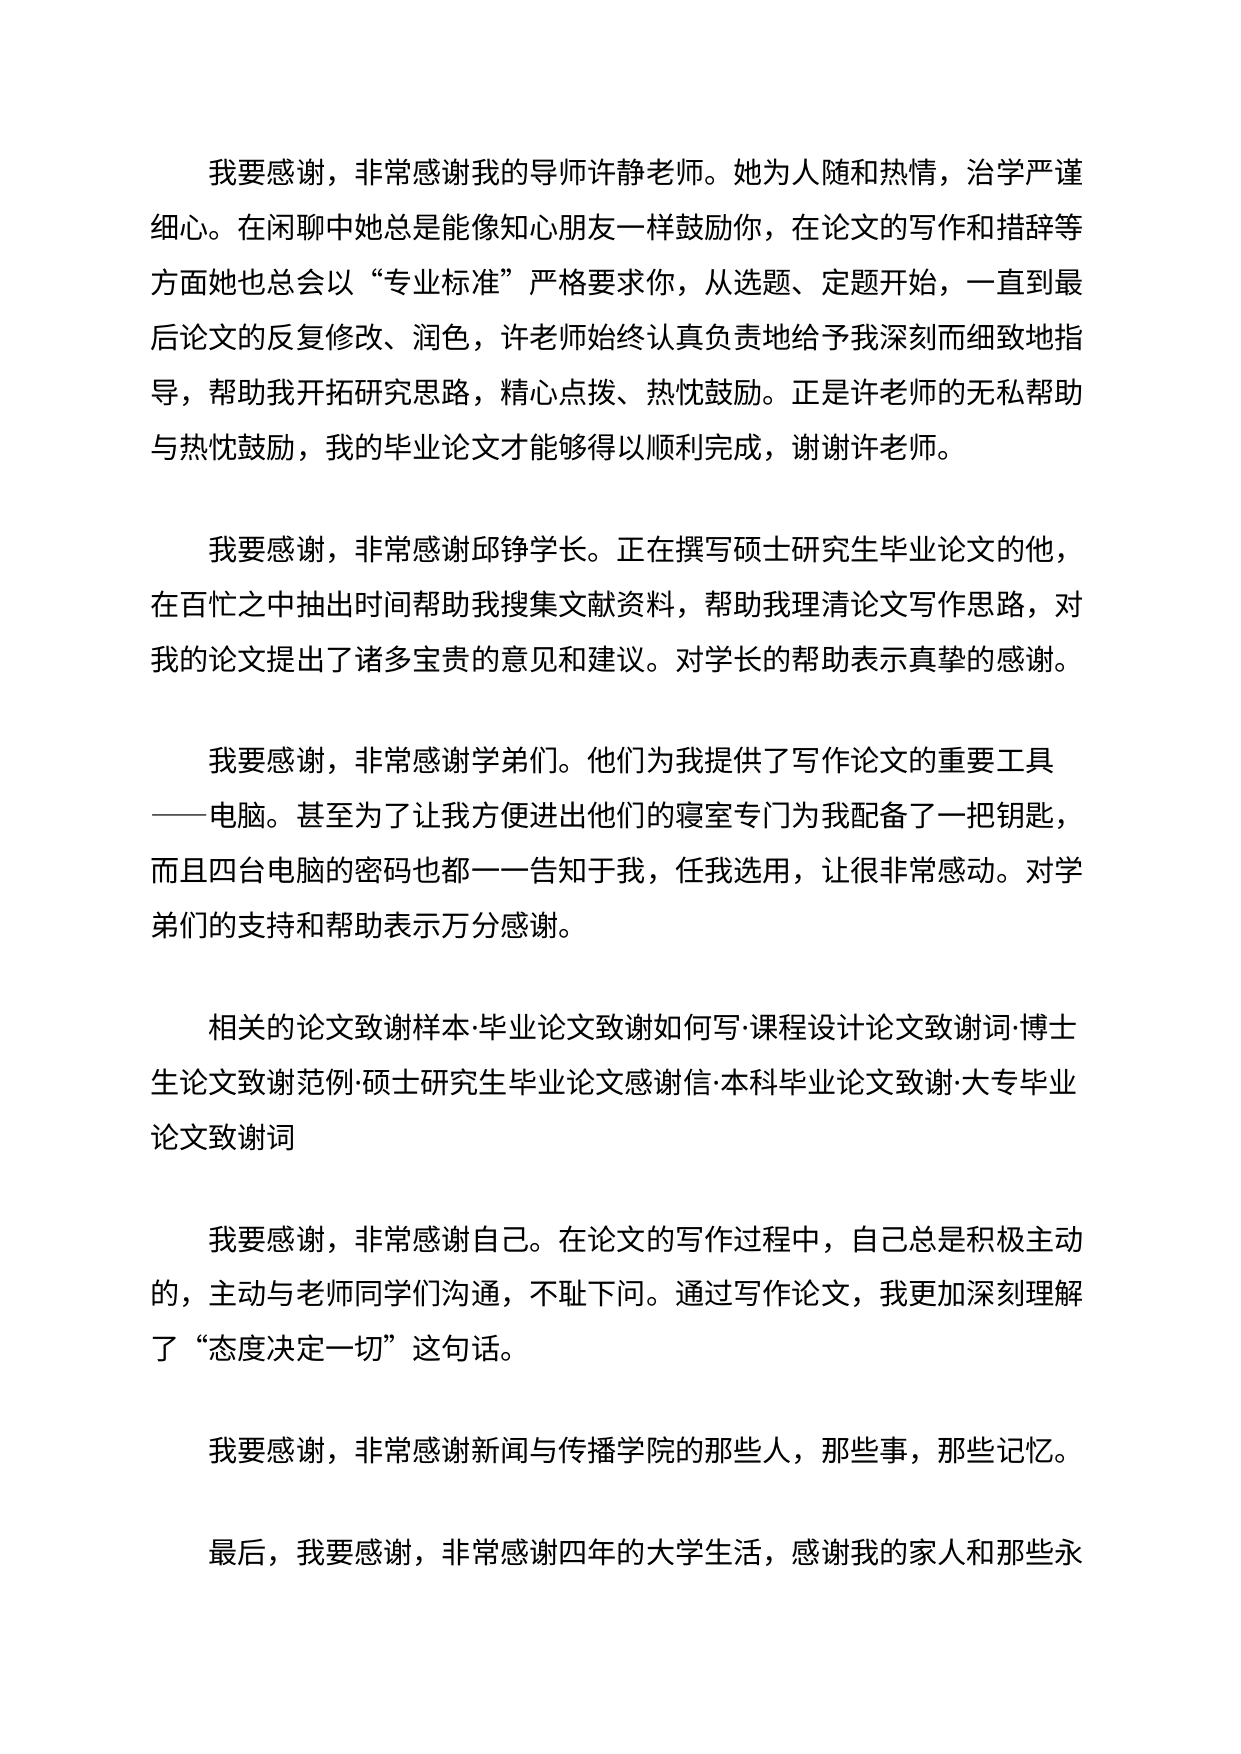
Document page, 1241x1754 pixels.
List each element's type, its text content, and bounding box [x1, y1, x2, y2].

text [150, 1529, 1090, 1572]
text 相关的论文致谢样本·毕业论文致谢如何写·课程设计论文致谢词·博士生论文致谢范例·硕士研究生毕业论文感谢信·本科毕业论文致谢·大专毕业论文致谢词 [150, 1004, 1090, 1157]
text 我要感谢，非常感谢自己。在论文的写作过程中，自己总是积极主动的，主动与老师同学们沟通，不耻下问。通过写作论文，我更加深刻理解了“态度决定一切”这句话。 [150, 1216, 1090, 1368]
text 我要感谢，非常感谢学弟们。他们为我提供了写作论文的重要工具——电脑。甚至为了让我方便进出他们的寝室专门为我配备了一把钥匙，而且四台电脑的密码也都一一告知于我，任我选用，让很非常感动。对学弟们的支持和帮助表示万分感谢。 [150, 738, 1090, 945]
text 我要感谢，非常感谢新闻与传播学院的那些人，那些事，那些记忆。 [150, 1428, 1090, 1470]
text 我要感谢，非常感谢我的导师许静老师。她为人随和热情，治学严谨细心。在闲聊中她总是能像知心朋友一样鼓励你，在论文的写作和措辞等方面她也总会以“专业标准”严格要求你，从选题、定题开始，一直到最后论文的反复修改、润色，许老师始终认真负责地给予我深刻而细致地指导，帮助我开拓研究思路，精心点拨、热忱鼓励。正是许老师的无私帮助与热忱鼓励，我的毕业论文才能够得以顺利完成，谢谢许老师。 [150, 150, 1090, 467]
text 我要感谢，非常感谢邱铮学长。正在撰写硕士研究生毕业论文的他，在百忙之中抽出时间帮助我搜集文献资料，帮助我理清论文写作思路，对我的论文提出了诸多宝贵的意见和建议。对学长的帮助表示真挚的感谢。 [150, 526, 1090, 678]
